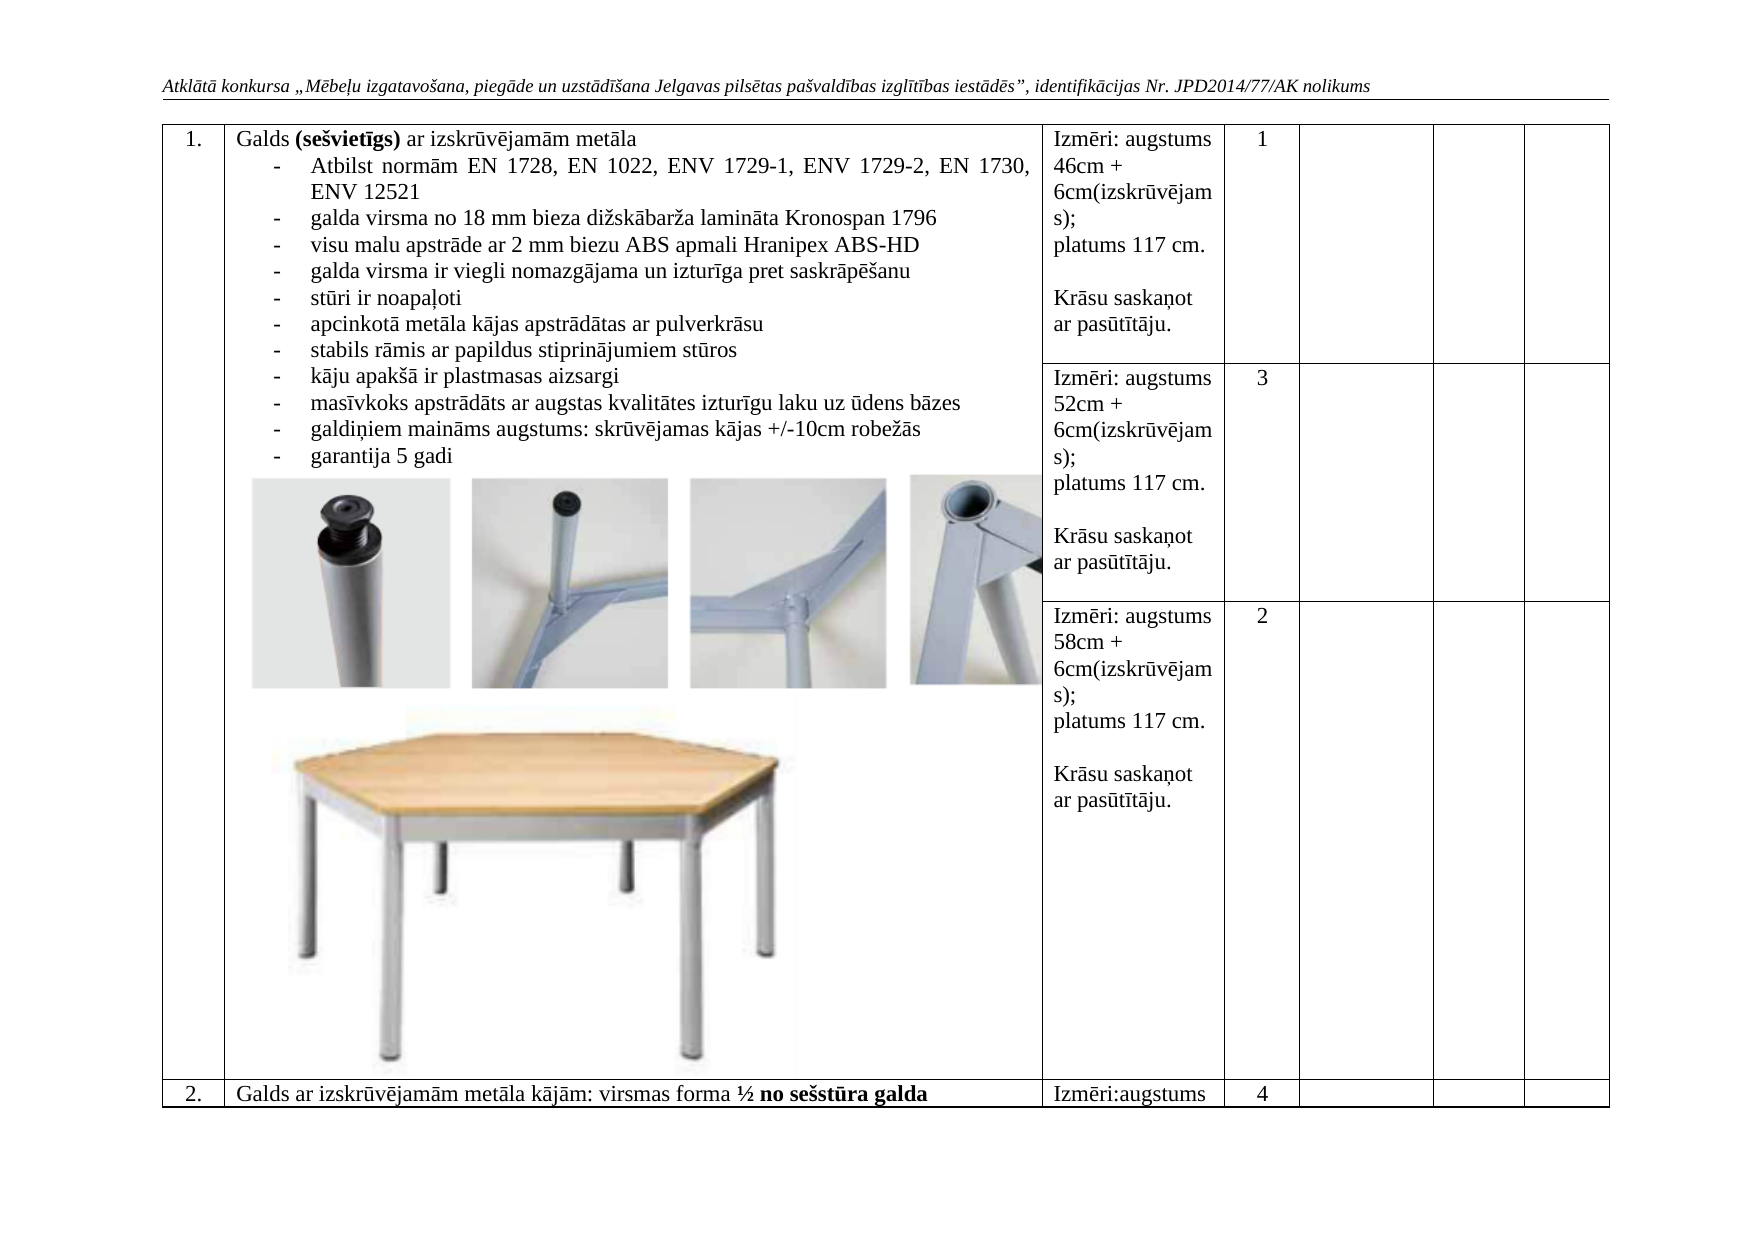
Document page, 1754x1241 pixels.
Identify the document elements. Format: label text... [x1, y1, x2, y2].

table_cell Izmēri: augstums 58cm + 6cm(izskrūvējams); platums 117 cm. Krāsu saskaņot ar pasūtītāju. [1043, 602, 1224, 1079]
table_cell [1525, 602, 1609, 1079]
table_cell Galds (sešvietīgs) ar izskrūvējamām metāla Atbilst normām EN 1728, EN 1022, ENV 1729-1, ENV 1729-2, EN 1730, ENV 12521 galda virsma no 18 mm bieza dižskābarža lamināta Kronospan 1796 visu malu apstrāde ar 2 mm biezu ABS apmali Hranipex ABS-HD galda virsma ir viegli nomazgājama un izturīga pret saskrāpēšanu stūri ir noapaļoti apcinkotā metāla kājas apstrādātas ar pulverkrāsu stabils rāmis ar papildus stiprinājumiem stūros kāju apakšā ir plastmasas aizsargi masīvkoks apstrādāts ar augstas kvalitātes izturīgu laku uz ūdens bāzes galdiņiem maināms augstums: skrūvējamas kājas +/-10cm robežās garantija 5 gadi [225, 125, 1042, 1079]
table_cell 2 [1225, 602, 1299, 1079]
table_cell [1300, 125, 1433, 363]
table_cell [1525, 364, 1609, 601]
table_cell 4 [1225, 1080, 1299, 1106]
table_cell Izmēri: augstums 46cm + 6cm(izskrūvējams); platums 117 cm. Krāsu saskaņot ar pasūtītāju. [1043, 125, 1224, 363]
table_cell 3 [1225, 364, 1299, 601]
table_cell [225, 1080, 1042, 1106]
table_cell Izmēri: augstums 52cm + 6cm(izskrūvējams); platums 117 cm. Krāsu saskaņot ar pasūtītāju. [1043, 364, 1224, 601]
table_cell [1043, 1080, 1224, 1106]
table_cell [1434, 1080, 1524, 1106]
table_cell [1300, 364, 1433, 601]
table_cell 1 [1225, 125, 1299, 363]
table_cell [1525, 125, 1609, 363]
table_cell [1300, 602, 1433, 1079]
picture [241, 468, 1042, 1079]
table_cell 1. [163, 125, 224, 1079]
table_cell 2. [163, 1080, 224, 1106]
table_cell [1434, 125, 1524, 363]
table_cell [1300, 1080, 1433, 1106]
table_cell [1434, 602, 1524, 1079]
table_cell [1434, 364, 1524, 601]
table_cell [1525, 1080, 1609, 1106]
